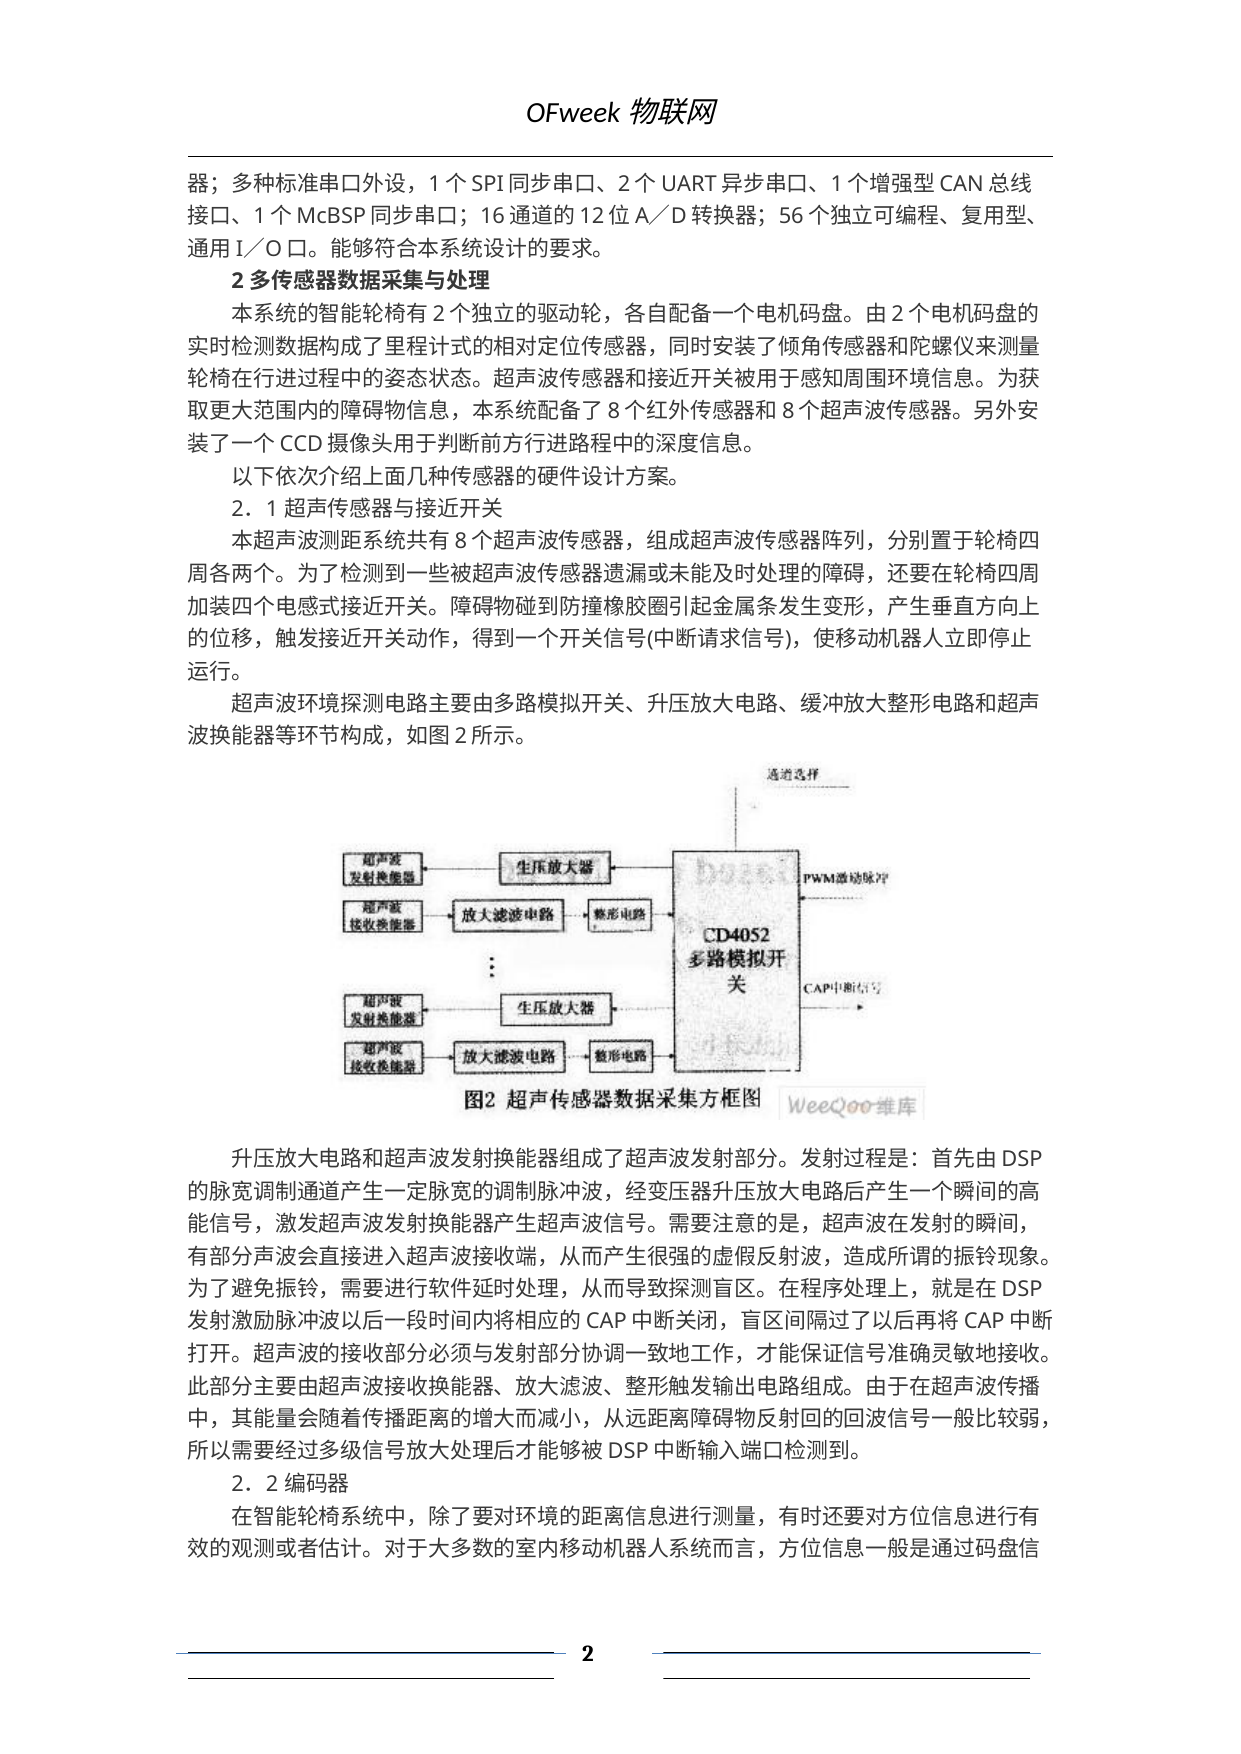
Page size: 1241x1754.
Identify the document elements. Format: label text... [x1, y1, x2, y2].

text 本超声波测距系统共有8个超声波传感器，组成超声波传感器阵列，分别置于轮椅四周各两个。为了检测到一些被超声波传感器遗漏或未能及时处理的障碍，还要在轮椅四周加装四个电感式接近开关。障碍物碰到防撞橡胶圈引起金属条发生变形，产生垂直方向上的位移，触发接近开关动作，得到一个开关信号(中断请求信号)，使移动机器人立即停止运行。 [187, 523, 1053, 686]
text 以下依次介绍上面几种传感器的硬件设计方案。 [187, 458, 1053, 491]
text 本系统的智能轮椅有2个独立的驱动轮，各自配备一个电机码盘。由2个电机码盘的实时检测数据构成了里程计式的相对定位传感器，同时安装了倾角传感器和陀螺仪来测量轮椅在行进过程中的姿态状态。超声波传感器和接近开关被用于感知周围环境信息。为获取更大范围内的障碍物信息，本系统配备了8个红外传感器和8个超声波传感器。另外安装了一个CCD摄像头用于判断前方行进路程中的深度信息。 [187, 296, 1053, 458]
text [187, 1498, 1053, 1563]
text 2．1 超声传感器与接近开关 [187, 491, 1053, 523]
text 2．2 编码器 [187, 1466, 1053, 1498]
text 超声波环境探测电路主要由多路模拟开关、升压放大电路、缓冲放大整形电路和超声波换能器等环节构成，如图2所示。 [187, 686, 1053, 751]
picture [308, 750, 932, 1120]
text 2 多传感器数据采集与处理 [187, 263, 1053, 296]
text 升压放大电路和超声波发射换能器组成了超声波发射部分。发射过程是：首先由DSP的脉宽调制通道产生一定脉宽的调制脉冲波，经变压器升压放大电路后产生一个瞬间的高能信号，激发超声波发射换能器产生超声波信号。需要注意的是，超声波在发射的瞬间，有部分声波会直接进入超声波接收端，从而产生很强的虚假反射波，造成所谓的振铃现象。为了避免振铃，需要进行软件延时处理，从而导致探测盲区。在程序处理上，就是在DSP发射激励脉冲波以后一段时间内将相应的CAP中断关闭，盲区间隔过了以后再将CAP中断打开。超声波的接收部分必须与发射部分协调一致地工作，才能保证信号准确灵敏地接收。此部分主要由超声波接收换能器、放大滤波、整形触发输出电路组成。由于在超声波传播中，其能量会随着传播距离的增大而减小，从远距离障碍物反射回的回波信号一般比较弱，所以需要经过多级信号放大处理后才能够被DSP中断输入端口检测到。 [187, 1141, 1053, 1466]
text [187, 166, 1053, 263]
